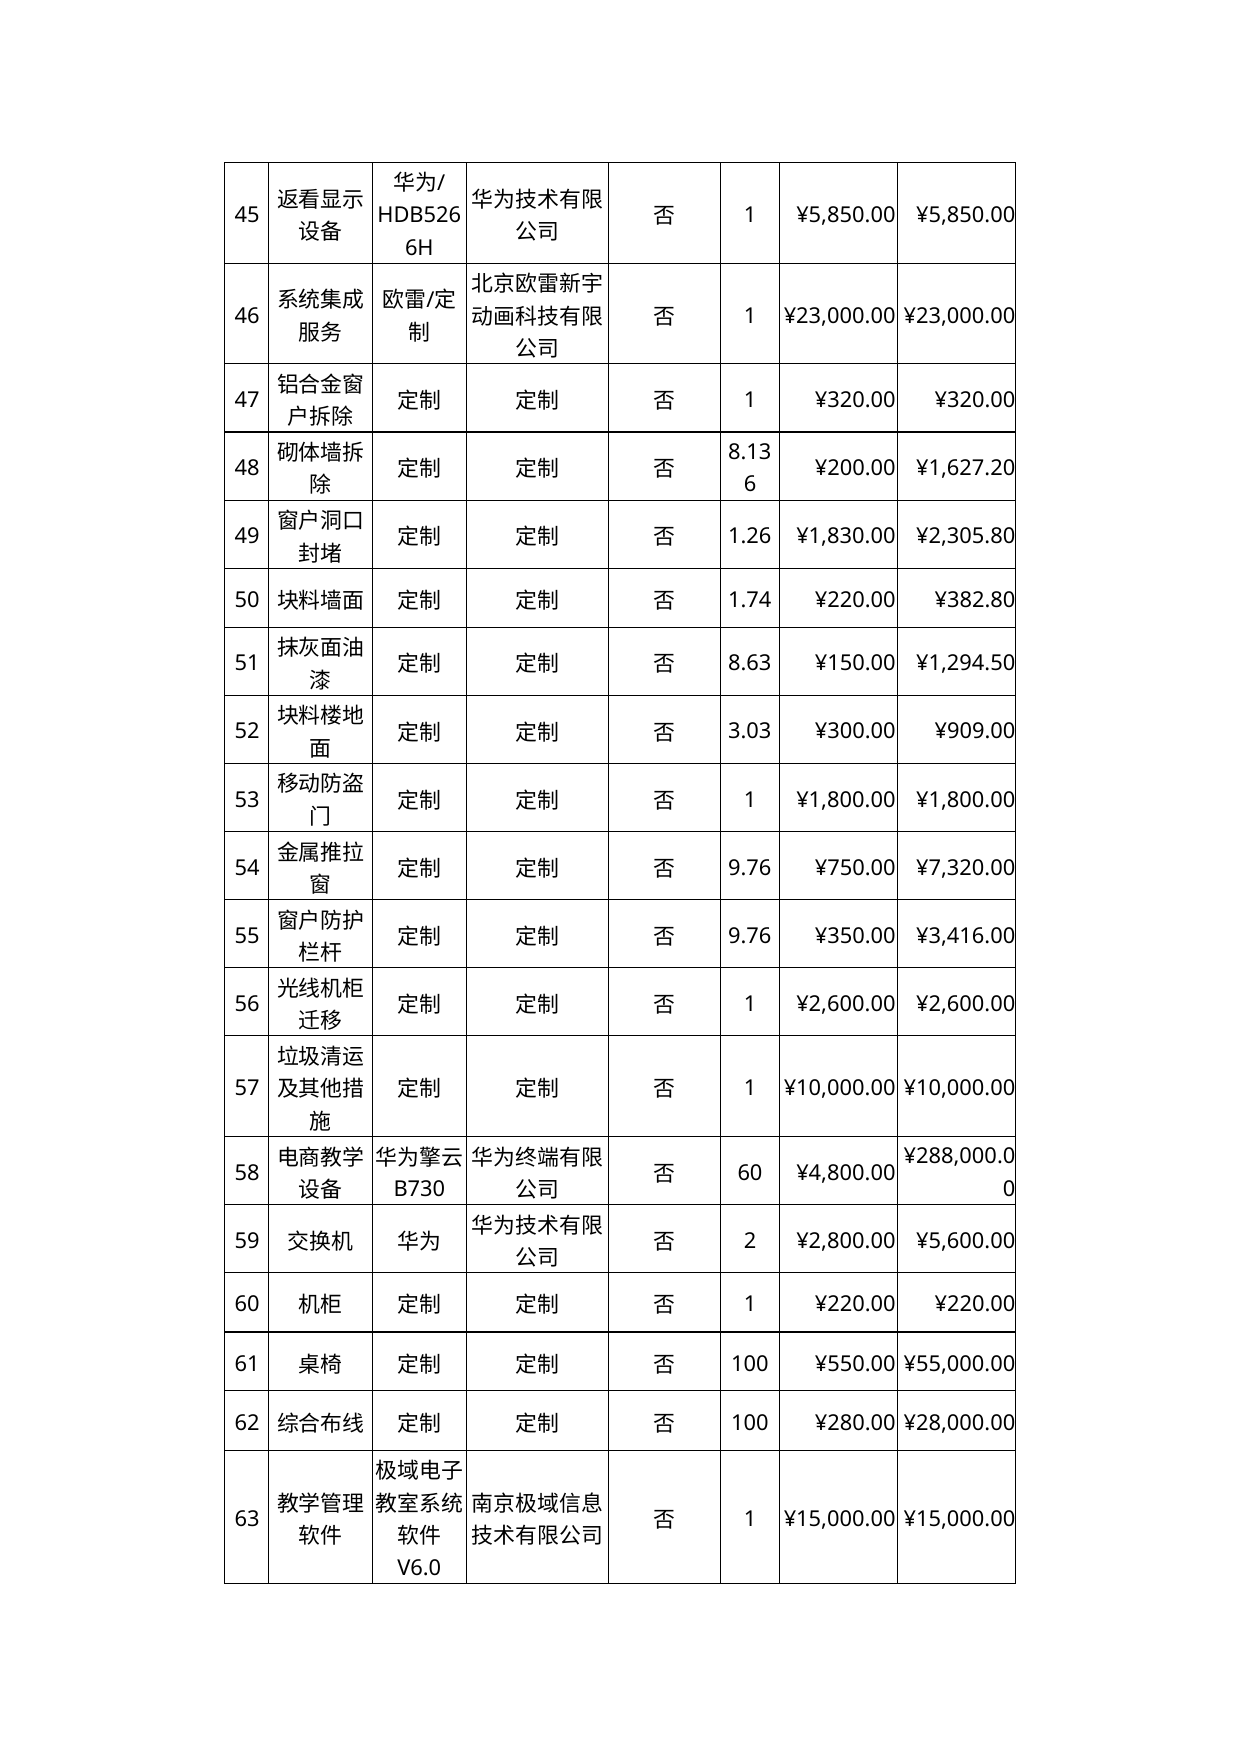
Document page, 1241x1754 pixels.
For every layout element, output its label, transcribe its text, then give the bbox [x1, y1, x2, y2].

table_cell ¥4,800.00 [780, 1137, 897, 1204]
table_cell 交换机 [269, 1205, 372, 1272]
table_cell 1.74 [721, 569, 779, 627]
table_cell 否 [609, 1137, 720, 1204]
table_cell 系统集成服务 [269, 264, 372, 363]
table_cell 定制 [373, 1391, 466, 1449]
table_cell 57 [225, 1036, 268, 1136]
table_cell ¥550.00 [780, 1333, 897, 1390]
table_cell 铝合金窗户拆除 [269, 364, 372, 431]
table_cell 1 [721, 1036, 779, 1136]
table_cell 60 [225, 1273, 268, 1331]
table_cell 48 [225, 433, 268, 499]
table_cell ¥288,000.00 [898, 1137, 1015, 1204]
table_cell 否 [609, 696, 720, 763]
table_cell 定制 [373, 968, 466, 1035]
table_cell 否 [609, 501, 720, 568]
table_cell 定制 [467, 1391, 608, 1449]
table_cell 否 [609, 1036, 720, 1136]
table_cell ¥300.00 [780, 696, 897, 763]
table_cell 否 [609, 264, 720, 363]
table_cell 否 [609, 1205, 720, 1272]
table_cell 8.63 [721, 628, 779, 695]
table_cell 华为擎云B730 [373, 1137, 466, 1204]
table_cell ¥220.00 [898, 1273, 1015, 1331]
table_cell 53 [225, 764, 268, 831]
table_cell 1.26 [721, 501, 779, 568]
table_cell 50 [225, 569, 268, 627]
table_cell 3.03 [721, 696, 779, 763]
table_cell ¥320.00 [780, 364, 897, 431]
table_cell 1 [721, 764, 779, 831]
table_cell 窗户洞口封堵 [269, 501, 372, 568]
table_cell ¥1,294.50 [898, 628, 1015, 695]
table_cell ¥10,000.00 [780, 1036, 897, 1136]
table_cell 光线机柜迁移 [269, 968, 372, 1035]
table_cell 华为 [373, 1205, 466, 1272]
table_cell 62 [225, 1391, 268, 1449]
table_cell ¥55,000.00 [898, 1333, 1015, 1390]
table_cell 1 [721, 968, 779, 1035]
table_cell 定制 [373, 832, 466, 899]
table_cell 极域电子教室系统软件V6.0 [373, 1451, 466, 1583]
table_cell ¥1,627.20 [898, 433, 1015, 499]
table_cell 49 [225, 501, 268, 568]
table_cell ¥150.00 [780, 628, 897, 695]
table_cell ¥5,850.00 [898, 163, 1015, 263]
table_cell 定制 [467, 1273, 608, 1331]
table_cell 定制 [467, 900, 608, 967]
table_cell 否 [609, 764, 720, 831]
table_cell ¥1,830.00 [780, 501, 897, 568]
table_cell 华为技术有限公司 [467, 163, 608, 263]
table_cell ¥909.00 [898, 696, 1015, 763]
table_cell 定制 [467, 501, 608, 568]
table_cell 教学管理软件 [269, 1451, 372, 1583]
table_cell 抹灰面油漆 [269, 628, 372, 695]
table_cell 100 [721, 1391, 779, 1449]
table_cell 定制 [373, 569, 466, 627]
table_cell ¥2,800.00 [780, 1205, 897, 1272]
table_cell 59 [225, 1205, 268, 1272]
table_cell ¥10,000.00 [898, 1036, 1015, 1136]
table_cell ¥7,320.00 [898, 832, 1015, 899]
table_cell ¥3,416.00 [898, 900, 1015, 967]
table_cell 定制 [373, 1333, 466, 1390]
table_cell 定制 [373, 628, 466, 695]
table_cell 1 [721, 364, 779, 431]
table_cell 南京极域信息技术有限公司 [467, 1451, 608, 1583]
table_cell ¥200.00 [780, 433, 897, 499]
table_cell 移动防盗门 [269, 764, 372, 831]
table_cell 2 [721, 1205, 779, 1272]
table_cell 46 [225, 264, 268, 363]
table_cell ¥5,600.00 [898, 1205, 1015, 1272]
table_cell 1 [721, 163, 779, 263]
table_cell 56 [225, 968, 268, 1035]
table_cell 否 [609, 569, 720, 627]
table_cell 1 [721, 1451, 779, 1583]
table_cell 1 [721, 1273, 779, 1331]
table_cell 窗户防护栏杆 [269, 900, 372, 967]
table_cell 电商教学设备 [269, 1137, 372, 1204]
table_cell 定制 [467, 832, 608, 899]
table_cell 58 [225, 1137, 268, 1204]
table_cell 定制 [467, 764, 608, 831]
table_cell 否 [609, 364, 720, 431]
table_cell 块料楼地面 [269, 696, 372, 763]
table_cell ¥15,000.00 [898, 1451, 1015, 1583]
table_cell 金属推拉窗 [269, 832, 372, 899]
table_cell ¥1,800.00 [898, 764, 1015, 831]
table_cell 否 [609, 1451, 720, 1583]
table_cell 63 [225, 1451, 268, 1583]
table_cell 欧雷/定制 [373, 264, 466, 363]
table_cell 桌椅 [269, 1333, 372, 1390]
table_cell 否 [609, 628, 720, 695]
table_cell 定制 [373, 1036, 466, 1136]
table_cell 华为技术有限公司 [467, 1205, 608, 1272]
table_cell ¥2,305.80 [898, 501, 1015, 568]
table_cell 华为终端有限公司 [467, 1137, 608, 1204]
table_cell 54 [225, 832, 268, 899]
table_cell ¥382.80 [898, 569, 1015, 627]
table_cell 100 [721, 1333, 779, 1390]
table_cell 否 [609, 1273, 720, 1331]
table_cell 定制 [373, 696, 466, 763]
table_cell 砌体墙拆除 [269, 433, 372, 499]
table_cell ¥220.00 [780, 1273, 897, 1331]
table_cell 55 [225, 900, 268, 967]
table_cell 定制 [373, 764, 466, 831]
table_cell ¥320.00 [898, 364, 1015, 431]
table_cell ¥15,000.00 [780, 1451, 897, 1583]
table_cell 否 [609, 832, 720, 899]
table_cell ¥280.00 [780, 1391, 897, 1449]
table_cell ¥2,600.00 [780, 968, 897, 1035]
table_cell 定制 [373, 1273, 466, 1331]
table_cell ¥28,000.00 [898, 1391, 1015, 1449]
table_cell 定制 [373, 900, 466, 967]
table_cell 8.136 [721, 433, 779, 499]
table_cell 51 [225, 628, 268, 695]
table_cell 60 [721, 1137, 779, 1204]
table_cell 61 [225, 1333, 268, 1390]
table_cell 综合布线 [269, 1391, 372, 1449]
table_cell 定制 [467, 569, 608, 627]
table_cell 定制 [467, 433, 608, 499]
table_cell 华为/HDB5266H [373, 163, 466, 263]
table_cell 否 [609, 900, 720, 967]
table_cell 定制 [373, 433, 466, 499]
table_cell 定制 [467, 696, 608, 763]
table_cell 否 [609, 1391, 720, 1449]
table_cell 块料墙面 [269, 569, 372, 627]
table_cell 定制 [467, 968, 608, 1035]
table_cell ¥2,600.00 [898, 968, 1015, 1035]
table_cell 定制 [467, 364, 608, 431]
table_cell 47 [225, 364, 268, 431]
table_cell 定制 [467, 628, 608, 695]
table_cell 定制 [467, 1036, 608, 1136]
table_cell ¥5,850.00 [780, 163, 897, 263]
table_cell 北京欧雷新宇动画科技有限公司 [467, 264, 608, 363]
table_cell ¥23,000.00 [780, 264, 897, 363]
table_cell 垃圾清运及其他措 施 [269, 1036, 372, 1136]
table_cell 否 [609, 163, 720, 263]
table_cell 否 [609, 433, 720, 499]
table_cell 定制 [467, 1333, 608, 1390]
table_cell 45 [225, 163, 268, 263]
table_cell 9.76 [721, 900, 779, 967]
table_cell 定制 [373, 364, 466, 431]
table_cell ¥1,800.00 [780, 764, 897, 831]
table_cell 52 [225, 696, 268, 763]
table_cell ¥23,000.00 [898, 264, 1015, 363]
table_cell 返看显示设备 [269, 163, 372, 263]
table_cell ¥220.00 [780, 569, 897, 627]
table_cell 1 [721, 264, 779, 363]
table_cell 定制 [373, 501, 466, 568]
table_cell 9.76 [721, 832, 779, 899]
table_cell 否 [609, 1333, 720, 1390]
table_cell 否 [609, 968, 720, 1035]
table_cell ¥750.00 [780, 832, 897, 899]
table_cell 机柜 [269, 1273, 372, 1331]
table_cell ¥350.00 [780, 900, 897, 967]
